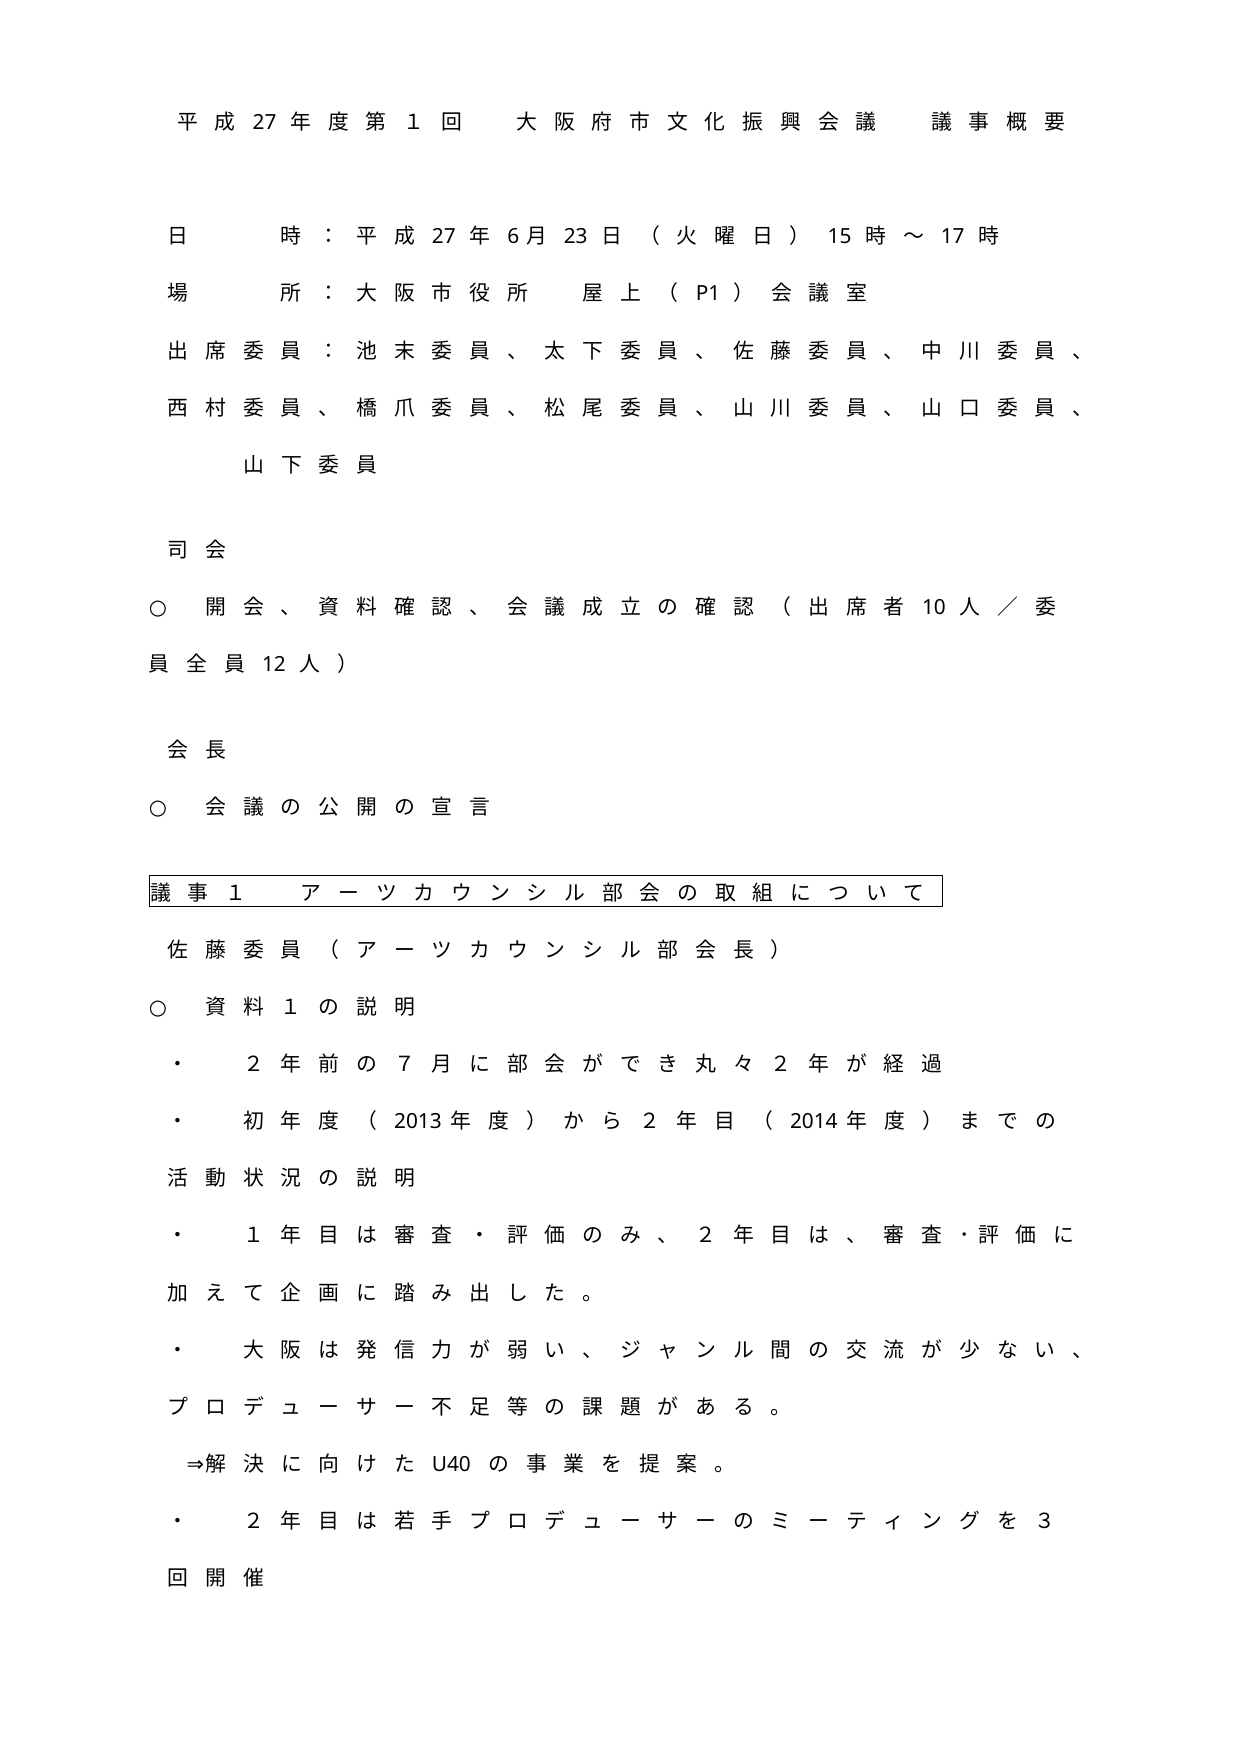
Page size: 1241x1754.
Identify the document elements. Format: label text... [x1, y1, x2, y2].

text 議事１ アーツカウンシル部会の取組について [149, 863, 1091, 920]
text ・ 大阪は発信力が弱い、ジャンル間の交流が少ない、プロデューサー不足等の課題がある。 [166, 1319, 1091, 1433]
text 佐藤委員（アーツカウンシル部会長） [149, 920, 1091, 977]
text ⇒解決に向けたU40の事業を提案。 [166, 1433, 1091, 1491]
text ○ 開会、資料確認、会議成立の確認（出席者10人／委員全員12人） [149, 577, 1091, 691]
text ・ ２年前の７月に部会ができ丸々２年が経過 [166, 1034, 1091, 1091]
text ・ １年目は審査・評価のみ、２年目は、審査･評価に加えて企画に踏み出した。 [166, 1205, 1091, 1319]
text ・ ２年目は若手プロデューサーのミーティングを３回開催 [166, 1491, 1091, 1605]
text 平成27年度第１回 大阪府市文化振興会議 議事概要 [149, 92, 1091, 149]
text 出席委員：池末委員、太下委員、佐藤委員、中川委員、西村委員、橋爪委員、松尾委員、山川委員、山口委員、 [149, 320, 1091, 434]
text 日 時：平成27年6月23日（火曜日）15時～17時 [149, 206, 1091, 263]
text 会長 [149, 720, 1091, 777]
text 山下委員 [166, 434, 1091, 492]
text ・ 初年度（2013年度）から２年目（2014年度）までの活動状況の説明 [166, 1091, 1091, 1205]
text 場 所：大阪市役所 屋上（P1）会議室 [149, 263, 1091, 320]
text ○ 会議の公開の宣言 [149, 777, 1091, 834]
text ○ 資料１の説明 [149, 977, 1091, 1034]
text 司会 [149, 520, 1091, 577]
